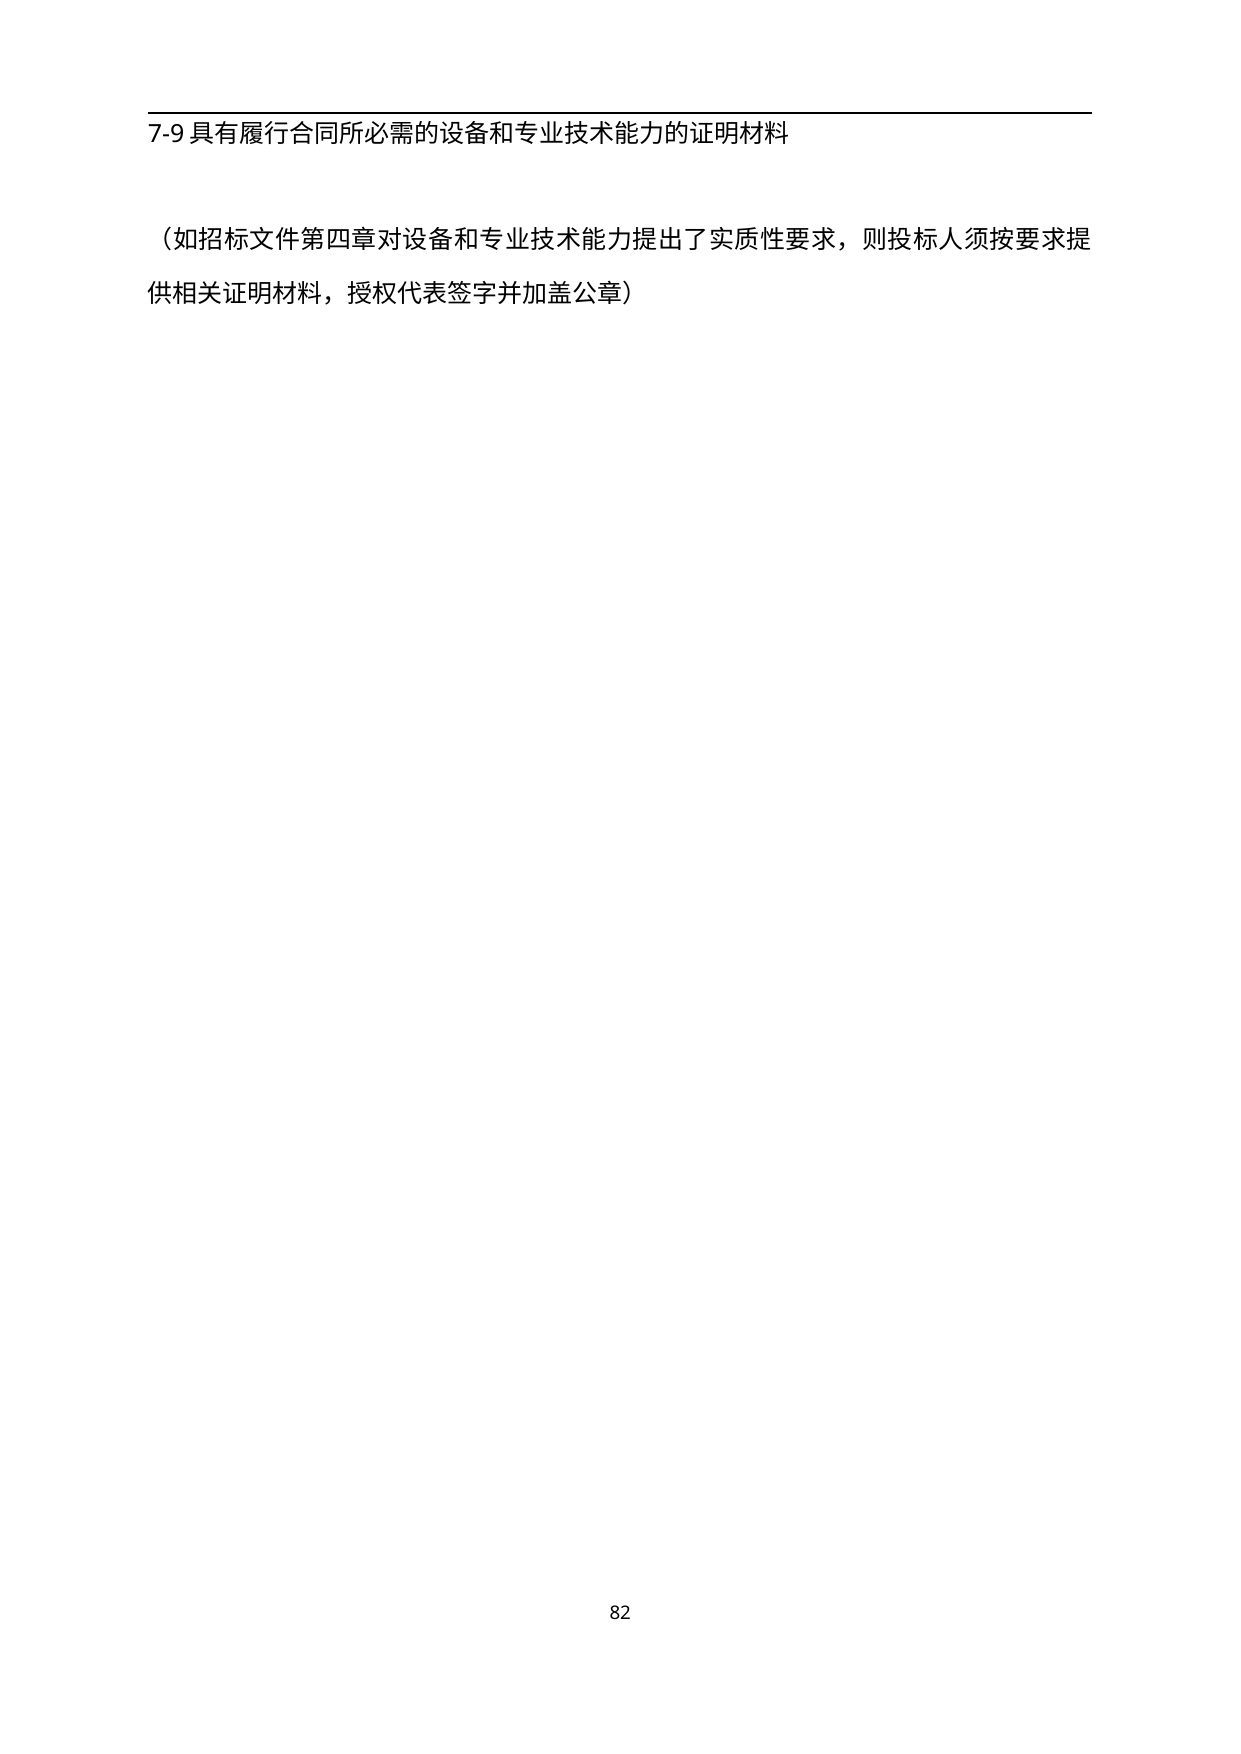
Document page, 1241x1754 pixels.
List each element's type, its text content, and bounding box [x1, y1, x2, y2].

text 7-9具有履行合同所必需的设备和专业技术能力的证明材料 [148, 114, 1092, 150]
text （如招标文件第四章对设备和专业技术能力提出了实质性要求，则投标人须按要求提供相关证明材料，授权代表签字并加盖公章） [148, 219, 1092, 310]
